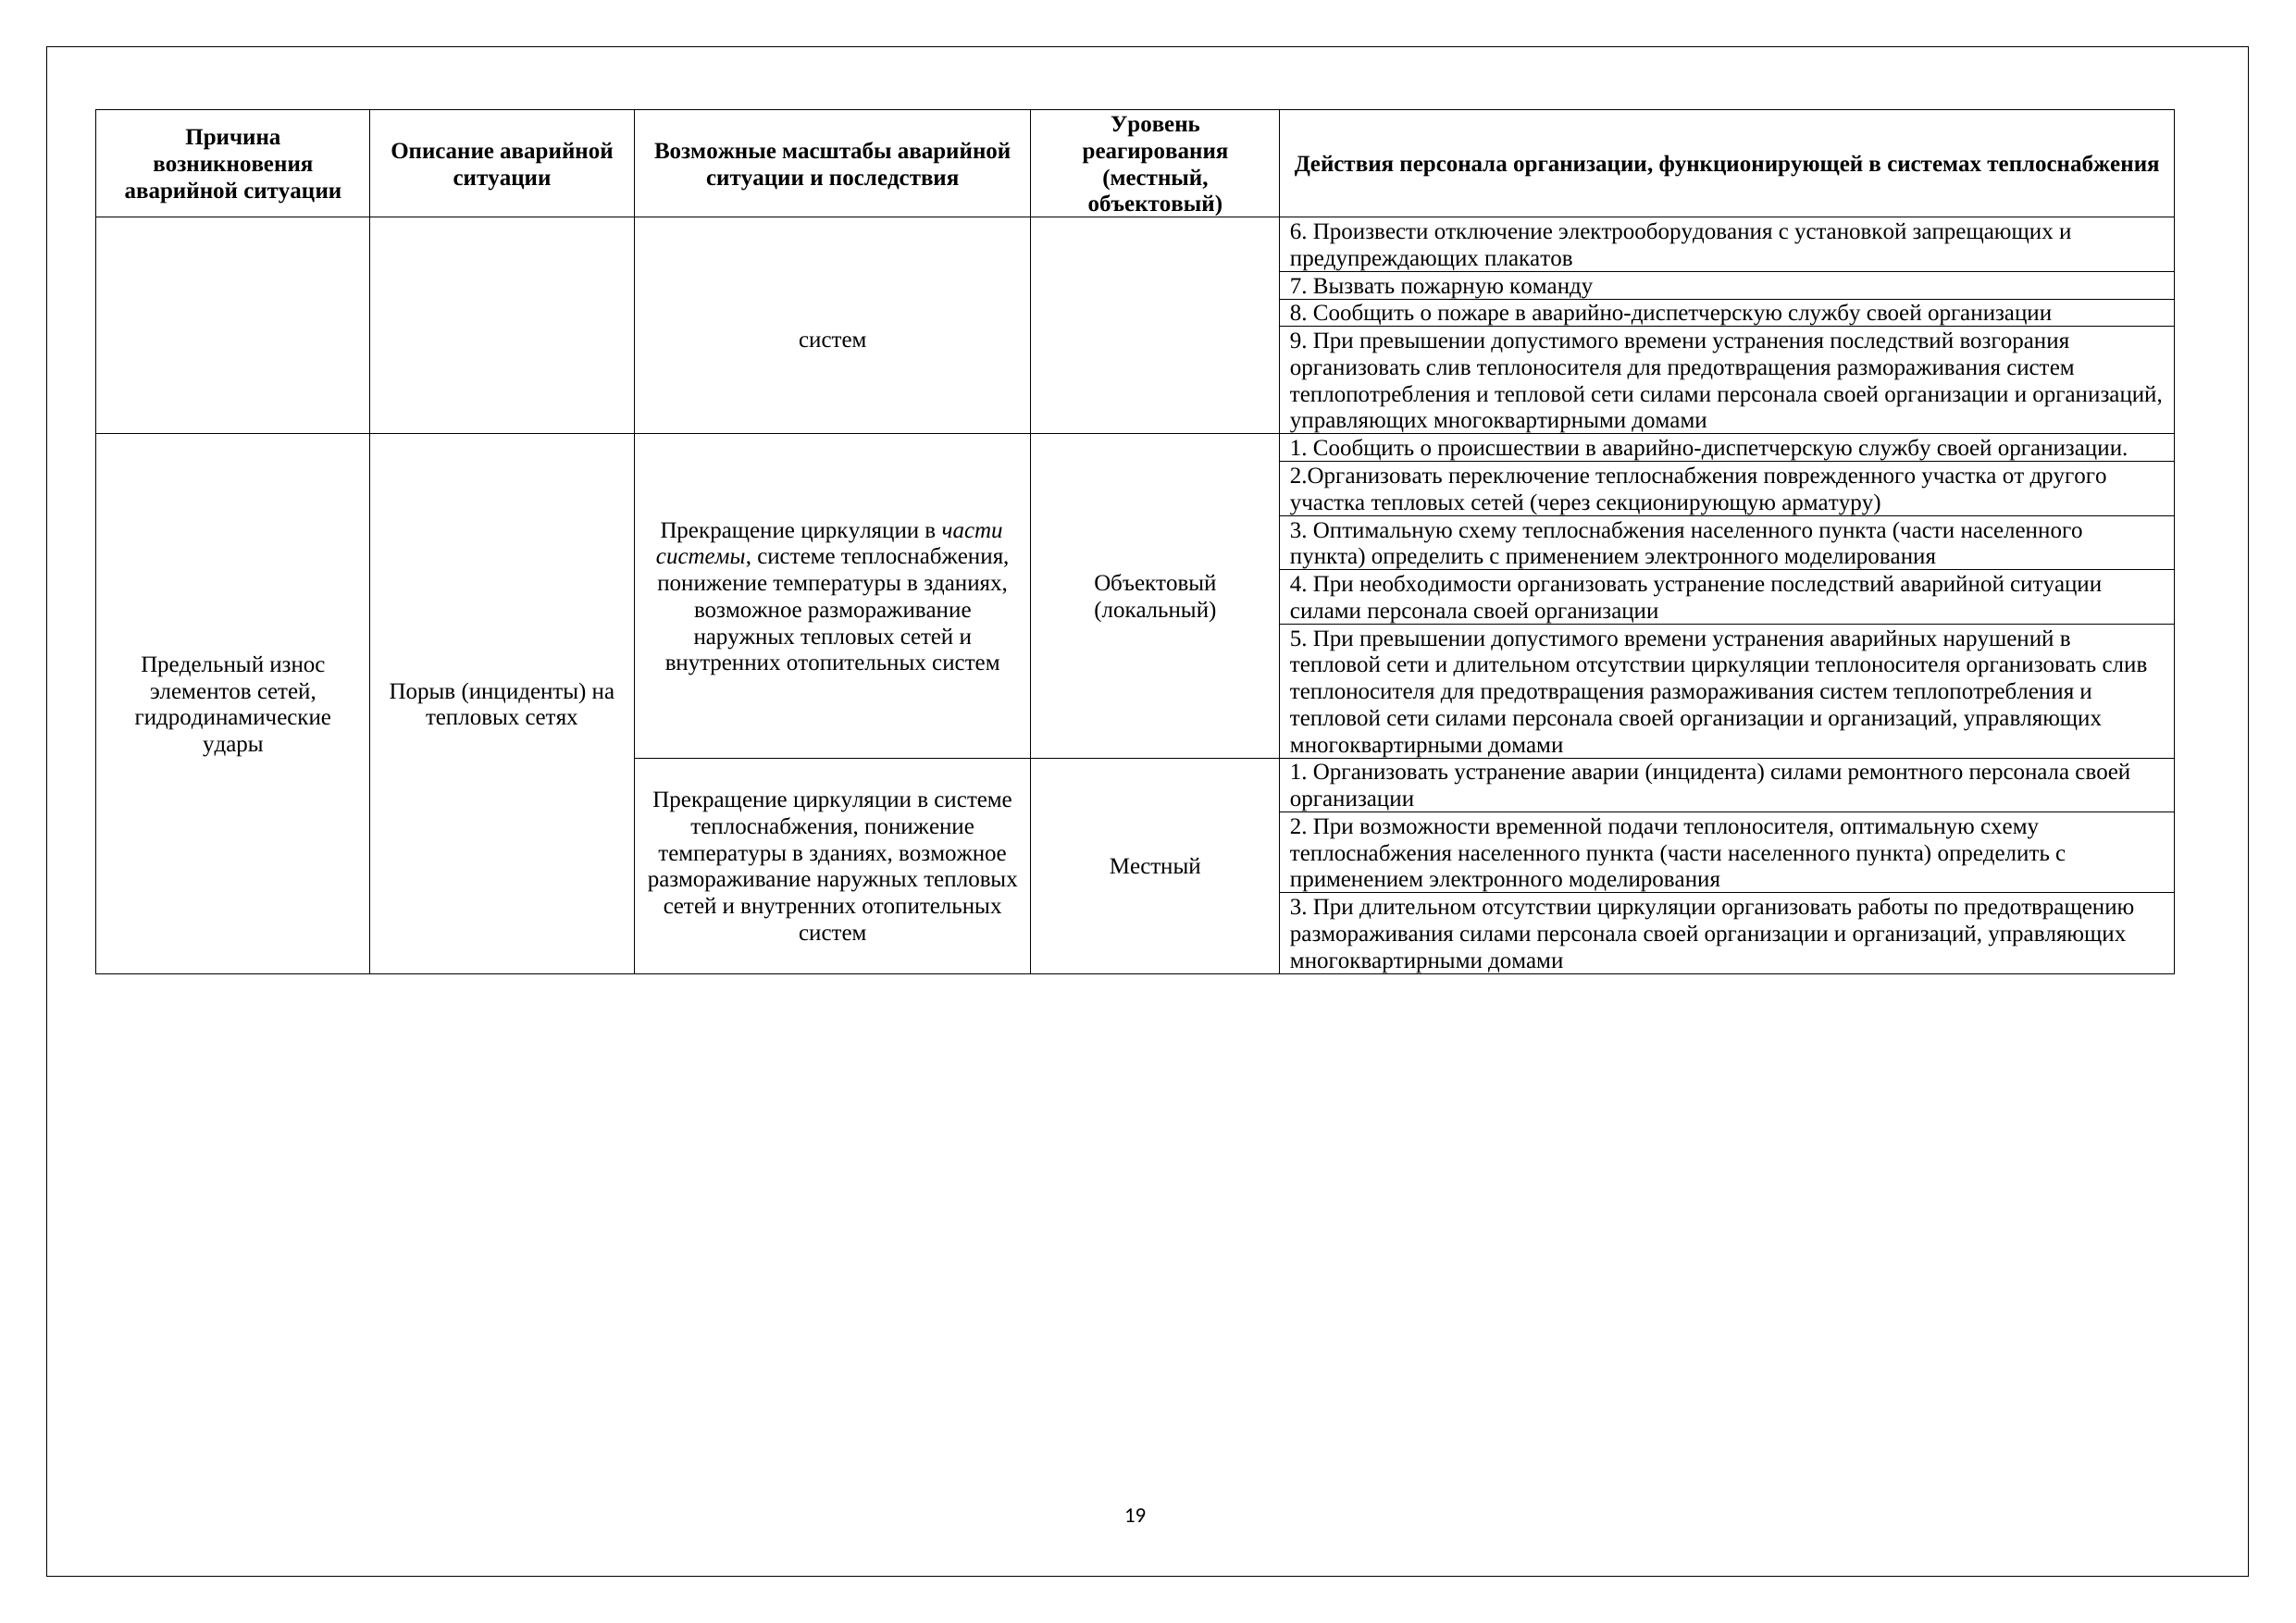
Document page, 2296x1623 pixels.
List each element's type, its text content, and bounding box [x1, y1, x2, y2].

table_cell Местный [1031, 759, 1279, 973]
table_header Причина возникновения аварийной ситуации [96, 110, 369, 217]
table_header Возможные масштабы аварийной ситуации и последствия [635, 110, 1030, 217]
table_cell 8. Сообщить о пожаре в аварийно-диспетчерскую службу своей организации [1280, 300, 2174, 326]
table_header Уровень реагирования (местный, объектовый) [1031, 110, 1279, 217]
table_cell 7. Вызвать пожарную команду [1280, 272, 2174, 298]
table_header Действия персонала организации, функционирующей в системах теплоснабжения [1280, 110, 2174, 217]
table_header Описание аварийной ситуации [370, 110, 634, 217]
table_cell 2.Организовать переключение теплоснабжения поврежденного участка от другого участка тепловых сетей (через секционирующую арматуру) [1280, 462, 2174, 515]
table_cell 6. Произвести отключение электрооборудования с установкой запрещающих и предупреждающих плакатов [1280, 217, 2174, 271]
table_cell Прекращение циркуляции в части системы, системе теплоснабжения, понижение температуры в зданиях, возможное размораживание наружных тепловых сетей и внутренних отопительных систем [635, 434, 1030, 757]
table_cell 5. При превышении допустимого времени устранения аварийных нарушений в тепловой сети и длительном отсутствии циркуляции теплоносителя организовать слив теплоносителя для предотвращения размораживания систем теплопотребления и тепловой сети силами персонала своей организации и организаций, управляющих многоквартирными домами [1280, 625, 2174, 757]
table_cell 4. При необходимости организовать устранение последствий аварийной ситуации силами персонала своей организации [1280, 570, 2174, 624]
table_cell Объектовый (локальный) [1031, 434, 1279, 757]
table_cell 9. При превышении допустимого времени устранения последствий возгорания организовать слив теплоносителя для предотвращения размораживания систем теплопотребления и тепловой сети силами персонала своей организации и организаций, управляющих многоквартирными домами [1280, 327, 2174, 433]
table_cell Прекращение циркуляции в системе теплоснабжения, понижение температуры в зданиях, возможное размораживание наружных тепловых сетей и внутренних отопительных систем [635, 759, 1030, 973]
table_cell 3. При длительном отсутствии циркуляции организовать работы по предотвращению размораживания силами персонала своей организации и организаций, управляющих многоквартирными домами [1280, 893, 2174, 973]
table_cell 2. При возможности временной подачи теплоносителя, оптимальную схему теплоснабжения населенного пункта (части населенного пункта) определить с применением электронного моделирования [1280, 812, 2174, 892]
table_cell Порыв (инциденты) на тепловых сетях [370, 434, 634, 973]
table_cell 3. Оптимальную схему теплоснабжения населенного пункта (части населенного пункта) определить с применением электронного моделирования [1280, 516, 2174, 569]
table_cell 1. Организовать устранение аварии (инцидента) силами ремонтного персонала своей организации [1280, 759, 2174, 812]
table_cell Предельный износ элементов сетей, гидродинамические удары [96, 434, 369, 973]
table_cell 1. Сообщить о происшествии в аварийно-диспетчерскую службу своей организации. [1280, 434, 2174, 461]
